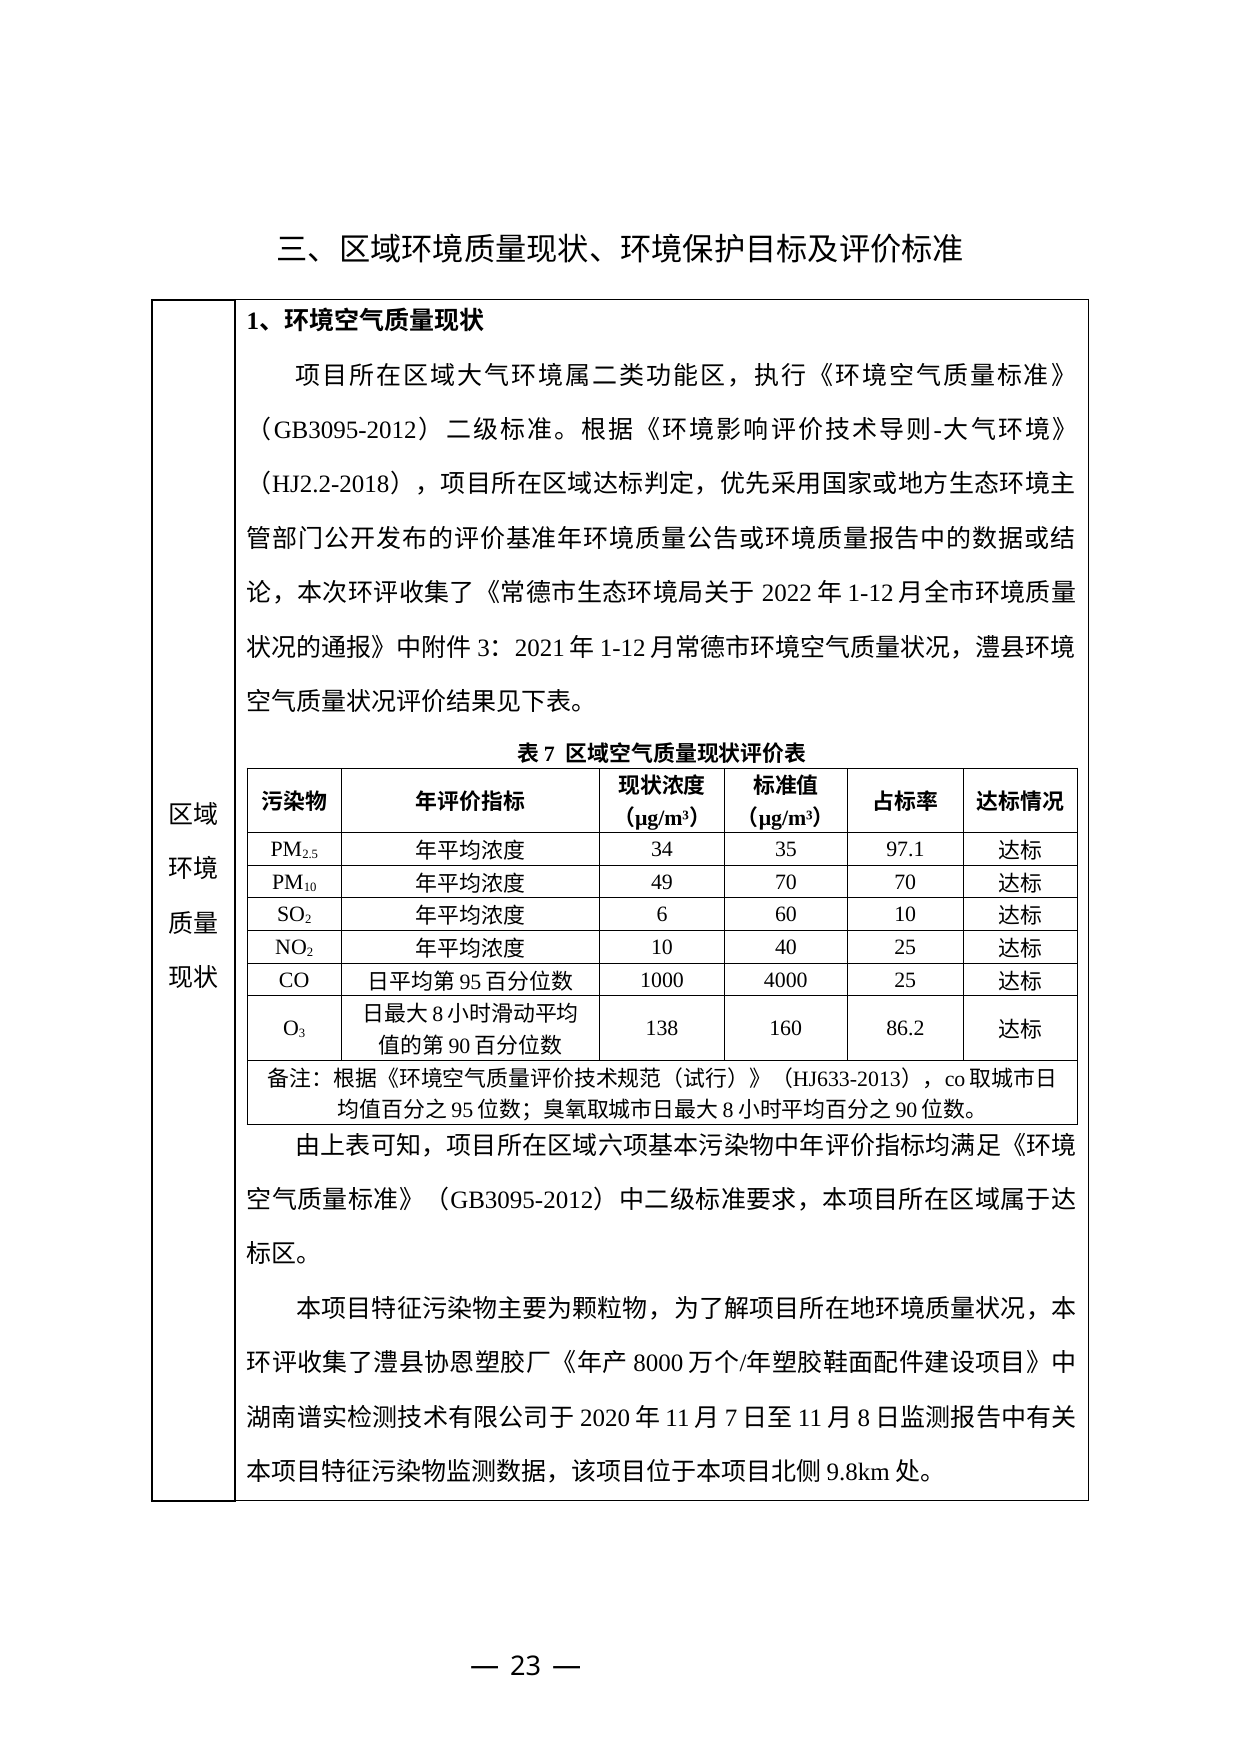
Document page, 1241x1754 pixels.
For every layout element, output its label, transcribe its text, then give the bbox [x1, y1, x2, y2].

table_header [236, 300, 1088, 1500]
text 三、区域环境质量现状、环境保护目标及评价标准 [159, 224, 1081, 269]
table_header 区域 环境 质量 现状 [153, 301, 234, 1500]
